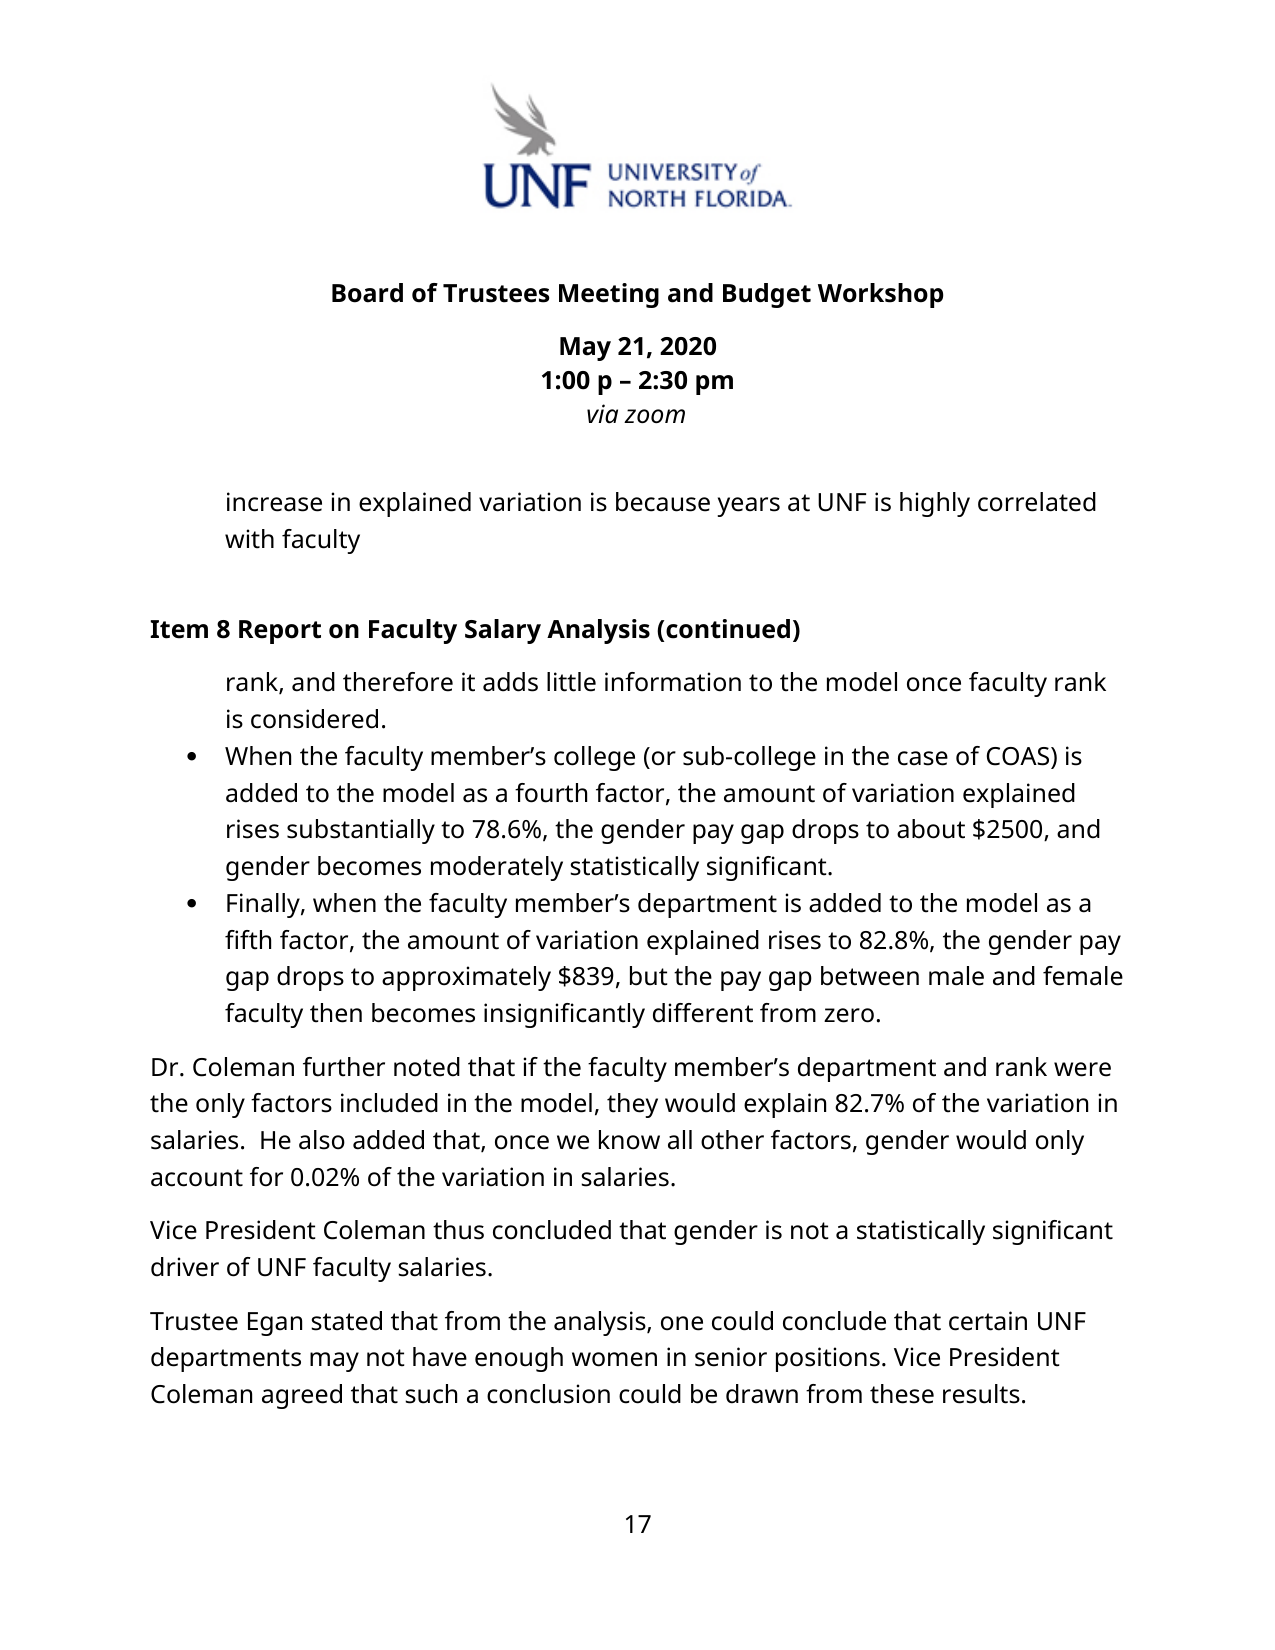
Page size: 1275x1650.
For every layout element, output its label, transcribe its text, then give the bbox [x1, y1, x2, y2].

list rank, and therefore it adds little information to the model once faculty rank is considered. [225, 665, 1125, 736]
text Vice President Coleman thus concluded that gender is not a statistically significant driver of UNF faculty salaries. [150, 1213, 1125, 1284]
text Dr. Coleman further noted that if the faculty member’s department and rank were the only factors included in the model, they would explain 82.7% of the variation in salaries. He also added that, once we know all other factors, gender would only account for 0.02% of the variation in salaries. [150, 1049, 1125, 1194]
list Finally, when the faculty member’s department is added to the model as a fifth factor, the amount of variation explained rises to 82.8%, the gender pay gap drops to approximately $839, but the pay gap between male and female faculty then becomes insignificantly different from zero. [187, 886, 1125, 1030]
list When the faculty member’s college (or sub-college in the case of COAS) is added to the model as a fourth factor, the amount of variation explained rises substantially to 78.6%, the gender pay gap drops to about $2500, and gender becomes moderately statistically significant. [187, 738, 1125, 883]
subtitle Item 8 Report on Faculty Salary Analysis (continued) [150, 611, 1125, 646]
text Trustee Egan stated that from the analysis, one could conclude that certain UNF departments may not have enough women in senior positions. Vice President Coleman agreed that such a conclusion could be drawn from these results. [150, 1303, 1125, 1411]
picture [468, 75, 807, 219]
